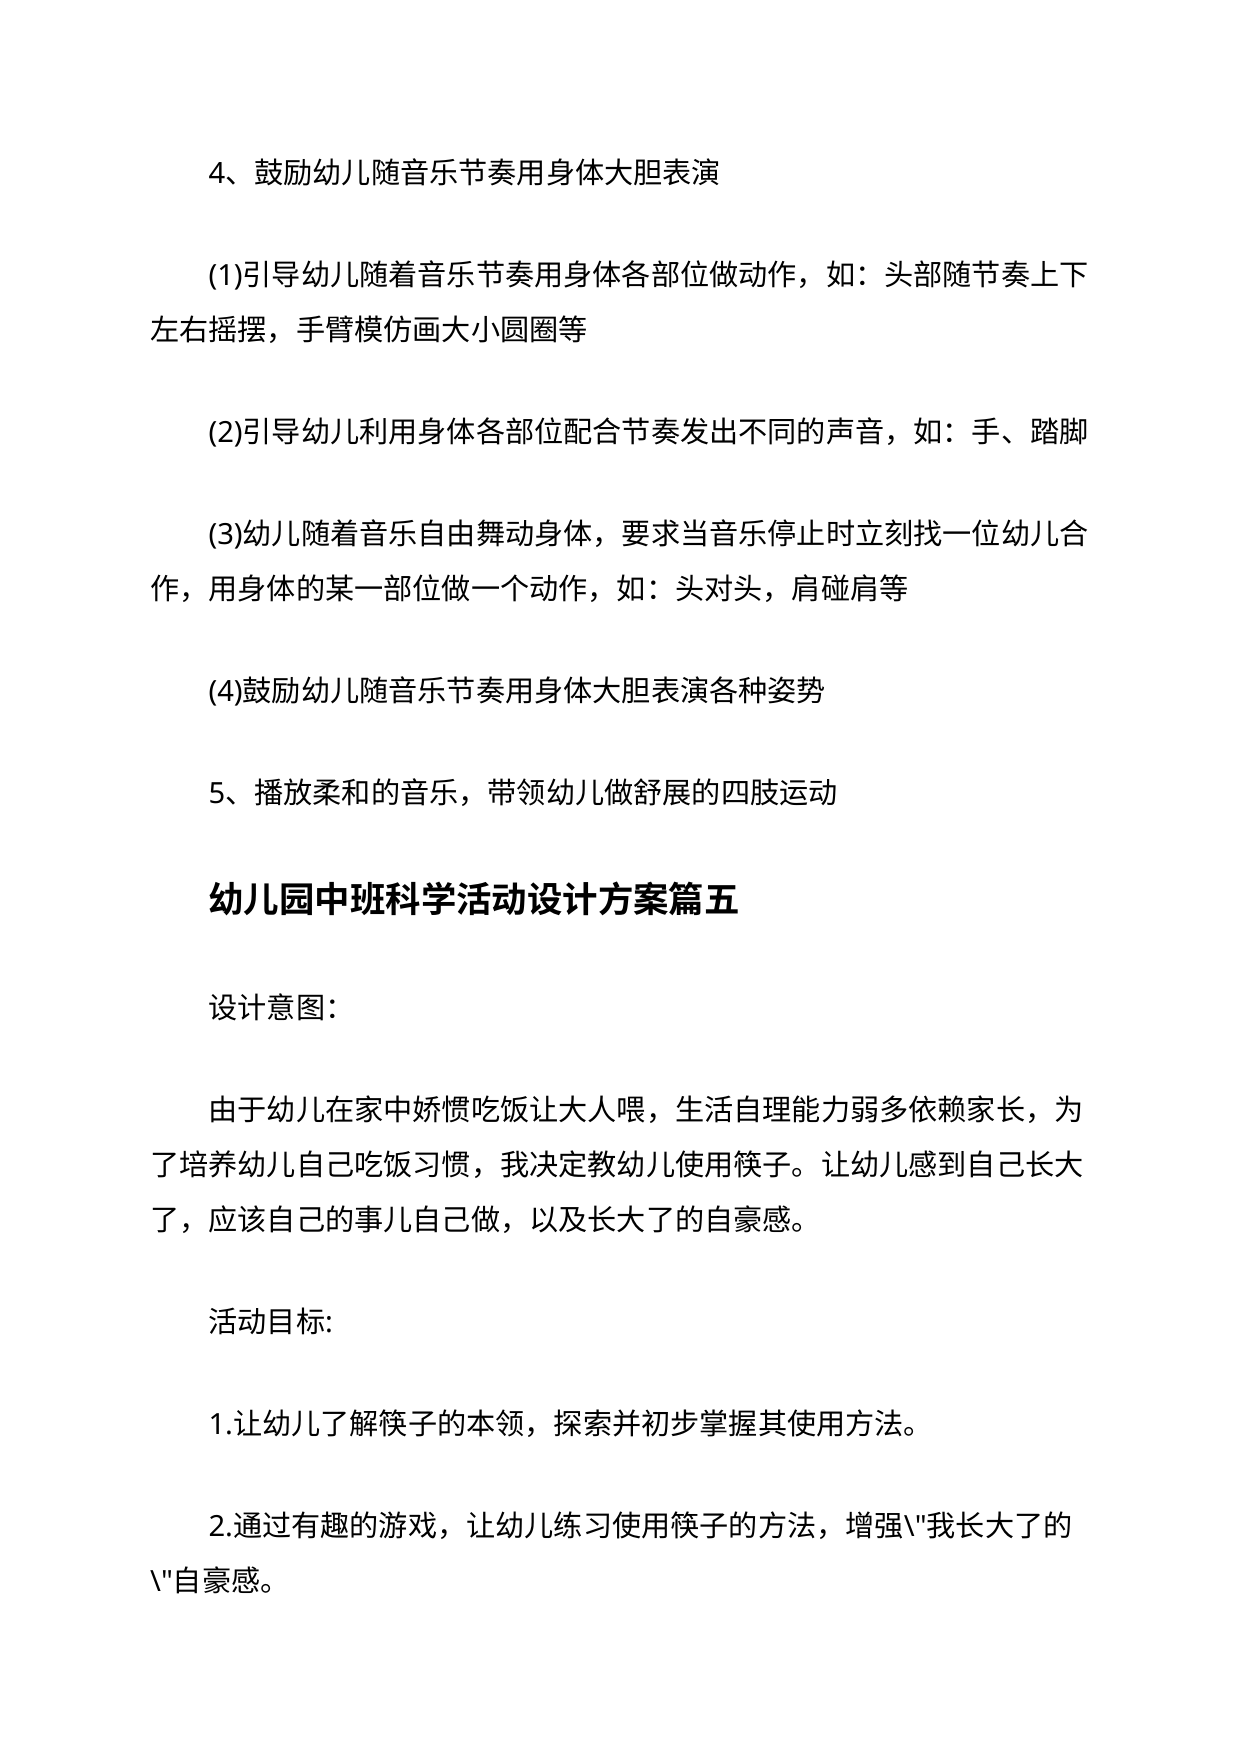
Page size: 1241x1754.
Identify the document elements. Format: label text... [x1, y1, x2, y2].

text 2.通过有趣的游戏，让幼儿练习使用筷子的方法，增强\"我长大了的\"自豪感。 [150, 1502, 1090, 1599]
text 活动目标: [150, 1298, 1090, 1341]
text 5、播放柔和的音乐，带领幼儿做舒展的四肢运动 [150, 769, 1090, 812]
text 由于幼儿在家中娇惯吃饭让大人喂，生活自理能力弱多依赖家长，为了培养幼儿自己吃饭习惯，我决定教幼儿使用筷子。让幼儿感到自己长大了，应该自己的事儿自己做，以及长大了的自豪感。 [150, 1087, 1090, 1239]
text 幼儿园中班科学活动设计方案篇五 [150, 871, 1090, 923]
text (4)鼓励幼儿随音乐节奏用身体大胆表演各种姿势 [150, 667, 1090, 710]
text (2)引导幼儿利用身体各部位配合节奏发出不同的声音，如：手、踏脚 [150, 409, 1090, 451]
text 4、鼓励幼儿随音乐节奏用身体大胆表演 [150, 150, 1090, 192]
text 设计意图： [150, 985, 1090, 1027]
text 1.让幼儿了解筷子的本领，探索并初步掌握其使用方法。 [150, 1400, 1090, 1443]
text (1)引导幼儿随着音乐节奏用身体各部位做动作，如：头部随节奏上下左右摇摆，手臂模仿画大小圆圈等 [150, 252, 1090, 349]
text (3)幼儿随着音乐自由舞动身体，要求当音乐停止时立刻找一位幼儿合作，用身体的某一部位做一个动作，如：头对头，肩碰肩等 [150, 511, 1090, 608]
